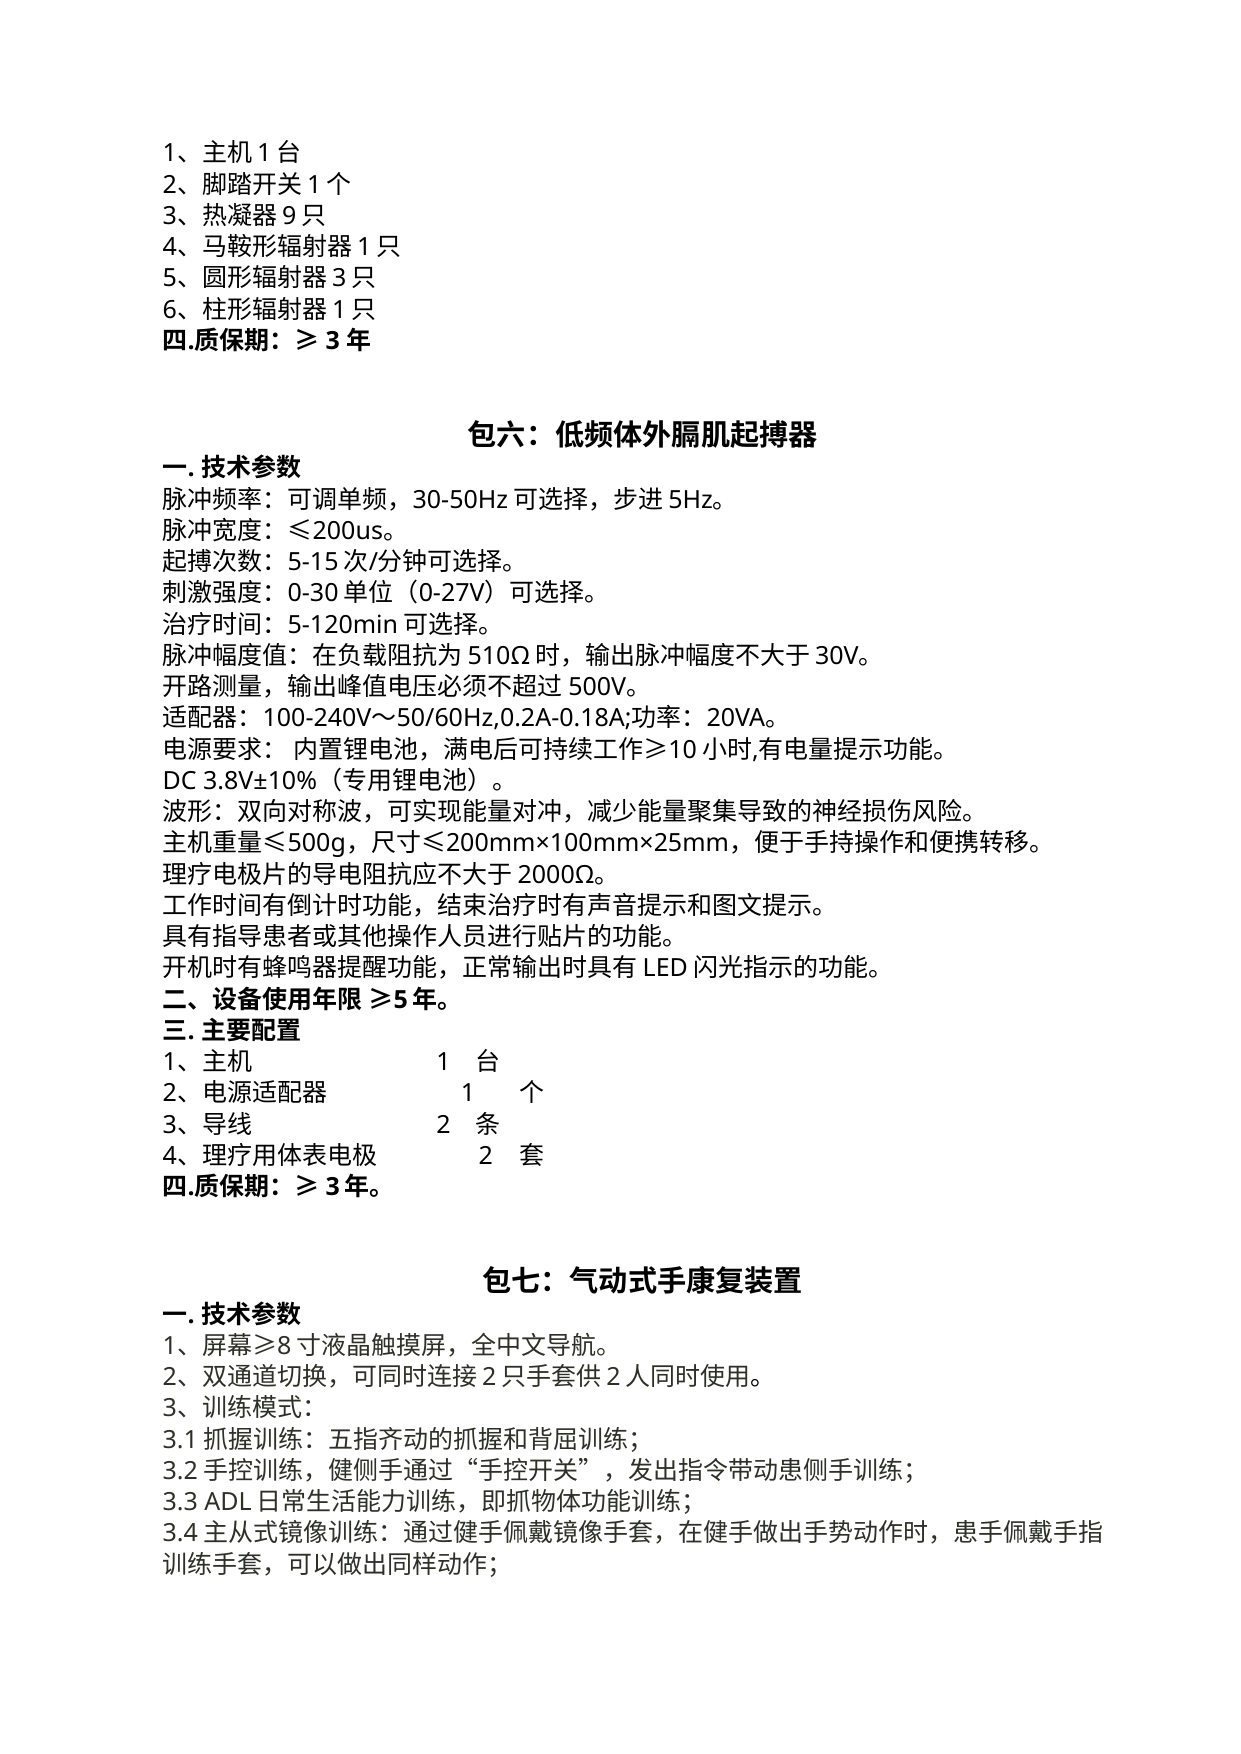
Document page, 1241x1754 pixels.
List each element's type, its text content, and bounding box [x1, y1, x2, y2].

text 3.1抓握训练：五指齐动的抓握和背屈训练； [162, 1423, 1122, 1454]
text 适配器：100-240V～50/60Hz,0.2A-0.18A;功率：20VA。 [162, 702, 1122, 733]
text 理疗电极片的导电阻抗应不大于2000Ω。 [162, 858, 1122, 889]
text 2、脚踏开关1个 [162, 168, 1122, 199]
text 波形：双向对称波，可实现能量对冲，减少能量聚集导致的神经损伤风险。 [162, 796, 1122, 827]
text 脉冲频率：可调单频，30-50Hz可选择，步进5Hz。 [162, 483, 1122, 514]
text 主机重量≤500g，尺寸≤200mm×100mm×25mm，便于手持操作和便携转移。 [162, 827, 1122, 858]
text 开机时有蜂鸣器提醒功能，正常输出时具有LED闪光指示的功能。 [162, 952, 1122, 983]
text 具有指导患者或其他操作人员进行贴片的功能。 [162, 921, 1122, 952]
text 一. 技术参数 [162, 452, 1122, 483]
text DC 3.8V±10%（专用锂电池）。 [162, 764, 1122, 796]
text 包七：气动式手康复装置 [162, 1267, 1122, 1298]
text 治疗时间：5-120min可选择。 [162, 608, 1122, 639]
text 起搏次数：5-15次/分钟可选择。 [162, 546, 1122, 577]
list 训练模式： [162, 1392, 1122, 1423]
text 工作时间有倒计时功能，结束治疗时有声音提示和图文提示。 [162, 889, 1122, 921]
text 四.质保期：≥ 3年。 [162, 1171, 1122, 1202]
list 双通道切换，可同时连接2只手套供2人同时使用。 [162, 1361, 1122, 1392]
text 1、主机 1 台 [162, 1046, 1122, 1077]
text 4、马鞍形辐射器1只 [162, 231, 1122, 262]
text 4、理疗用体表电极 2 套 [162, 1139, 1122, 1171]
list 技术参数 [162, 1298, 1122, 1329]
text 脉冲宽度：≤200us。 [162, 514, 1122, 546]
text 3.4主从式镜像训练：通过健手佩戴镜像手套，在健手做出手势动作时，患手佩戴手指训练手套，可以做出同样动作； [162, 1517, 1122, 1579]
text 刺激强度：0-30单位（0-27V）可选择。 [162, 577, 1122, 608]
list 屏幕≥8寸液晶触摸屏，全中文导航。 [162, 1329, 1122, 1361]
text 3、导线 2 条 [162, 1108, 1122, 1139]
text 1、主机1台 [162, 137, 1122, 168]
text 脉冲幅度值：在负载阻抗为510Ω时，输出脉冲幅度不大于30V。 [162, 639, 1122, 671]
text 6、柱形辐射器1只 [162, 293, 1122, 324]
text 3.3 ADL日常生活能力训练，即抓物体功能训练； [162, 1486, 1122, 1517]
text 二、设备使用年限 ≥5年。 [162, 983, 1122, 1014]
text 三. 主要配置 [162, 1014, 1122, 1046]
text 5、圆形辐射器3只 [162, 262, 1122, 293]
text 电源要求： 内置锂电池，满电后可持续工作≥10小时,有电量提示功能。 [162, 733, 1122, 764]
text 3.2手控训练，健侧手通过“手控开关”，发出指令带动患侧手训练； [162, 1454, 1122, 1486]
text 四.质保期：≥ 3 年 [162, 324, 1122, 356]
text 3、热凝器9只 [162, 199, 1122, 231]
text 包六：低频体外膈肌起搏器 [162, 421, 1122, 452]
text 2、电源适配器 1 个 [162, 1077, 1122, 1108]
text 开路测量，输出峰值电压必须不超过 500V。 [162, 671, 1122, 702]
